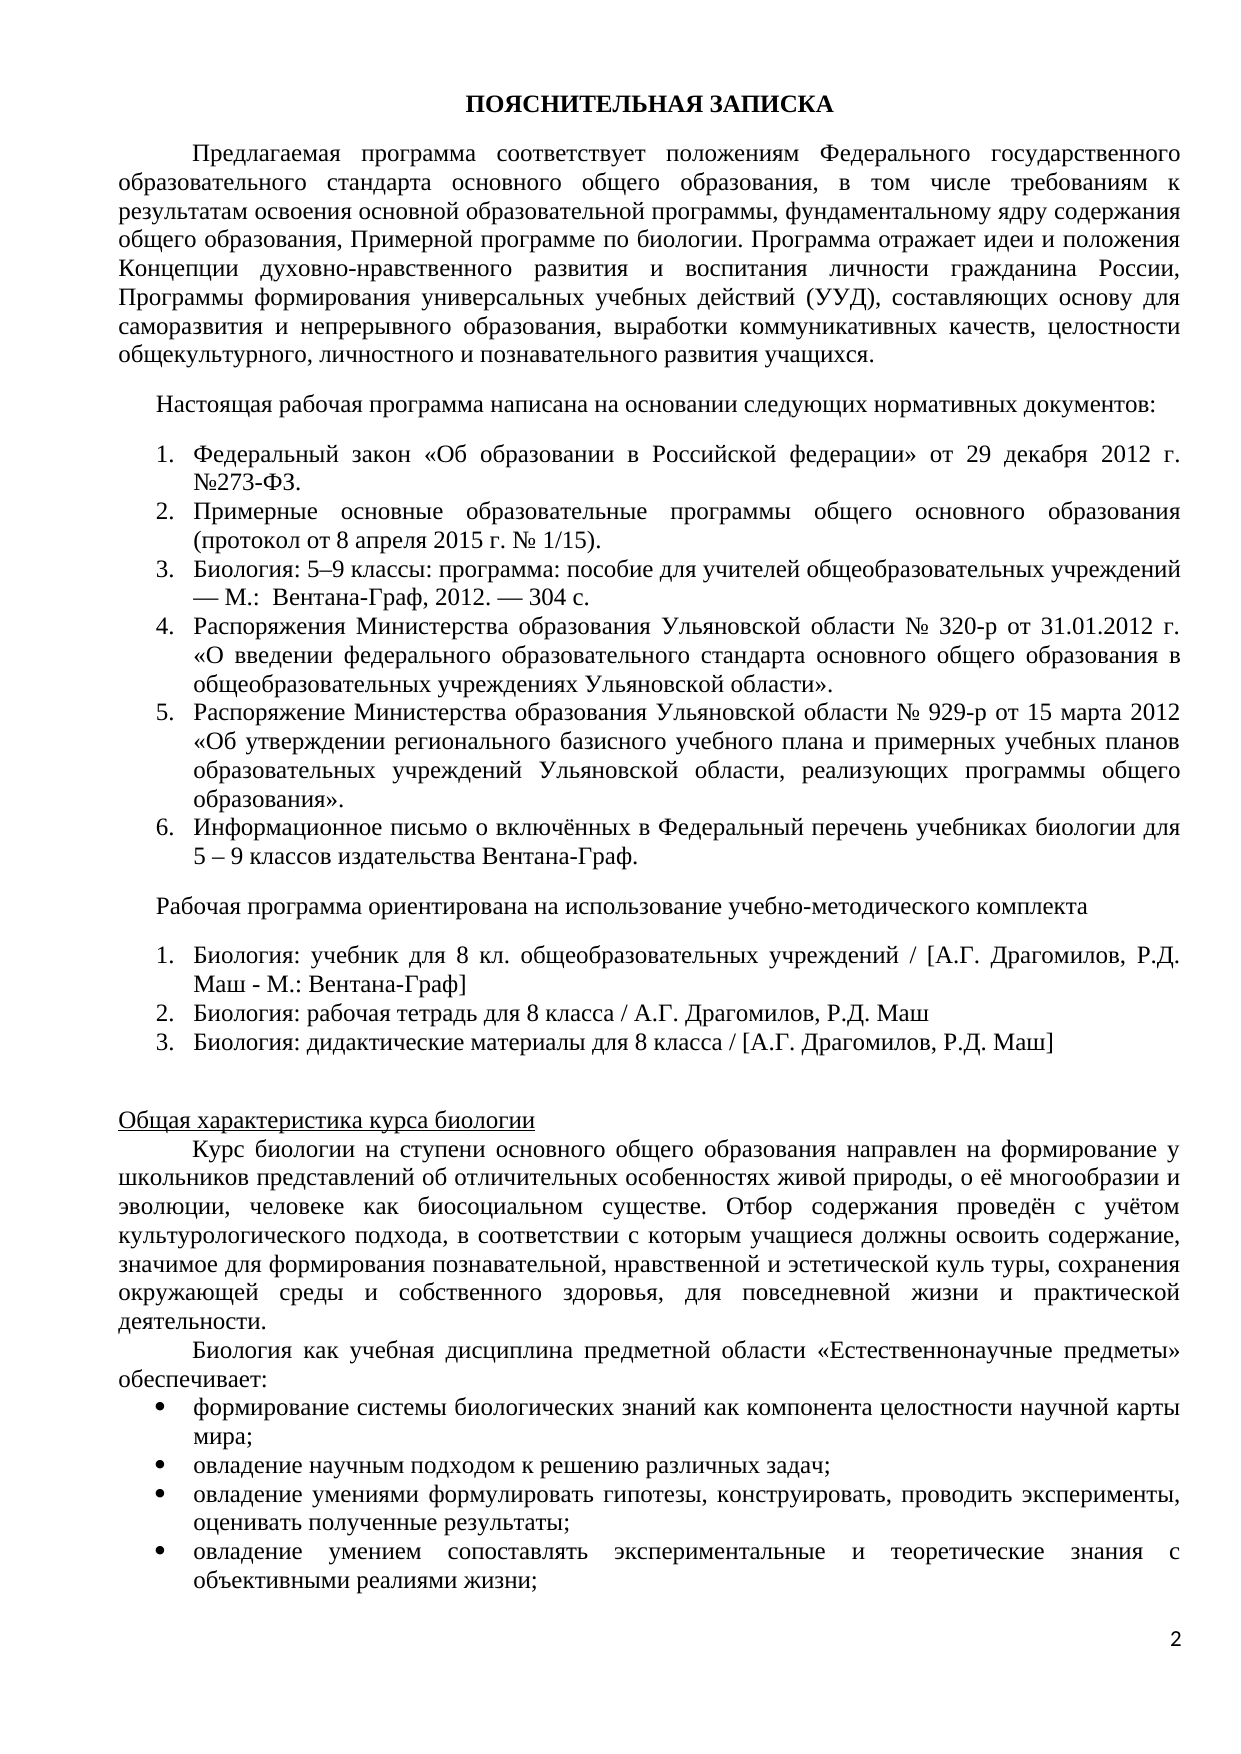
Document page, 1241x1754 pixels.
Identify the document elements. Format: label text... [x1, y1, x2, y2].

list Федеральный закон «Об образовании в Российской федерации» от 29 декабря 2012 г. №273-ФЗ. [156, 439, 1181, 496]
list Информационное письмо о включённых в Федеральный перечень учебниках биологии для 5 – 9 классов издательства Вентана-Граф. [156, 812, 1181, 870]
text Предлагаемая программа соответствует положениям Федерального государственного образовательного стандарта основного общего образования, в том числе требованиям к результатам освоения основной образовательной программы, фундаментальному ядру содержания общего образования, Примерной программе по биологии. Программа отражает идеи и положения Концепции духовно-нравственного развития и воспитания личности гражданина России, Программы формирования универсальных учебных действий (УУД), составляющих основу для саморазвития и непрерывного образования, выработки коммуникативных качеств, целостности общекультурного, личностного и познавательного развития учащихся. [118, 138, 1181, 368]
list овладение умением сопоставлять экспериментальные и теоретические знания с объективными реалиями жизни; [156, 1536, 1181, 1594]
list овладение умениями формулировать гипотезы, конструировать, проводить эксперименты, оценивать полученные результаты; [156, 1479, 1181, 1536]
list Биология: 5–9 классы: программа: пособие для учителей общеобразовательных учреждений — М.: Вентана-Граф, 2012. — 304 с. [156, 554, 1181, 611]
list Биология: дидактические материалы для 8 класса / [А.Г. Драгомилов, Р.Д. Маш] [156, 1027, 1181, 1055]
list Распоряжения Министерства образования Ульяновской области № 320-р от 31.01.2012 г. «О введении федерального образовательного стандарта основного общего образования в общеобразовательных учреждениях Ульяновской области». [156, 611, 1181, 697]
list Примерные основные образовательные программы общего основного образования (протокол от 8 апреля 2015 г. № 1/15). [156, 496, 1181, 554]
text Рабочая программа ориентирована на использование учебно-методического комплекта [156, 891, 1181, 919]
text ПОЯСНИТЕЛЬНАЯ ЗАПИСКА [118, 89, 1181, 117]
text Курс биологии на ступени основного общего образования направлен на формирование у школьников представлений об отличительных особенностях живой природы, о её многообразии и эволюции, человеке как биосоциальном существе. Отбор содержания проведён с учётом культурологического подхода, в соответствии с которым учащиеся должны освоить содержание, значимое для формирования познавательной, нравственной и эстетической куль туры, сохранения окружающей среды и собственного здоровья, для повседневной жизни и практической деятельности. [118, 1134, 1181, 1335]
text Настоящая рабочая программа написана на основании следующих нормативных документов: [118, 389, 1181, 418]
list овладение научным подходом к решению различных задач; [156, 1450, 1181, 1479]
list Биология: рабочая тетрадь для 8 класса / А.Г. Драгомилов, Р.Д. Маш [156, 998, 1181, 1027]
list Распоряжение Министерства образования Ульяновской области № 929-р от 15 марта 2012 «Об утверждении регионального базисного учебного плана и примерных учебных планов образовательных учреждений Ульяновской области, реализующих программы общего образования». [156, 697, 1181, 812]
list формирование системы биологических знаний как компонента целостности научной карты мира; [156, 1392, 1181, 1450]
text Общая характеристика курса биологии [118, 1105, 1181, 1134]
text Биология как учебная дисциплина предметной области «Естественнонаучные предметы» обеспечивает: [118, 1335, 1181, 1392]
list Биология: учебник для 8 кл. общеобразовательных учреждений / [А.Г. Драгомилов, Р.Д. Маш - М.: Вентана-Граф] [156, 940, 1181, 998]
